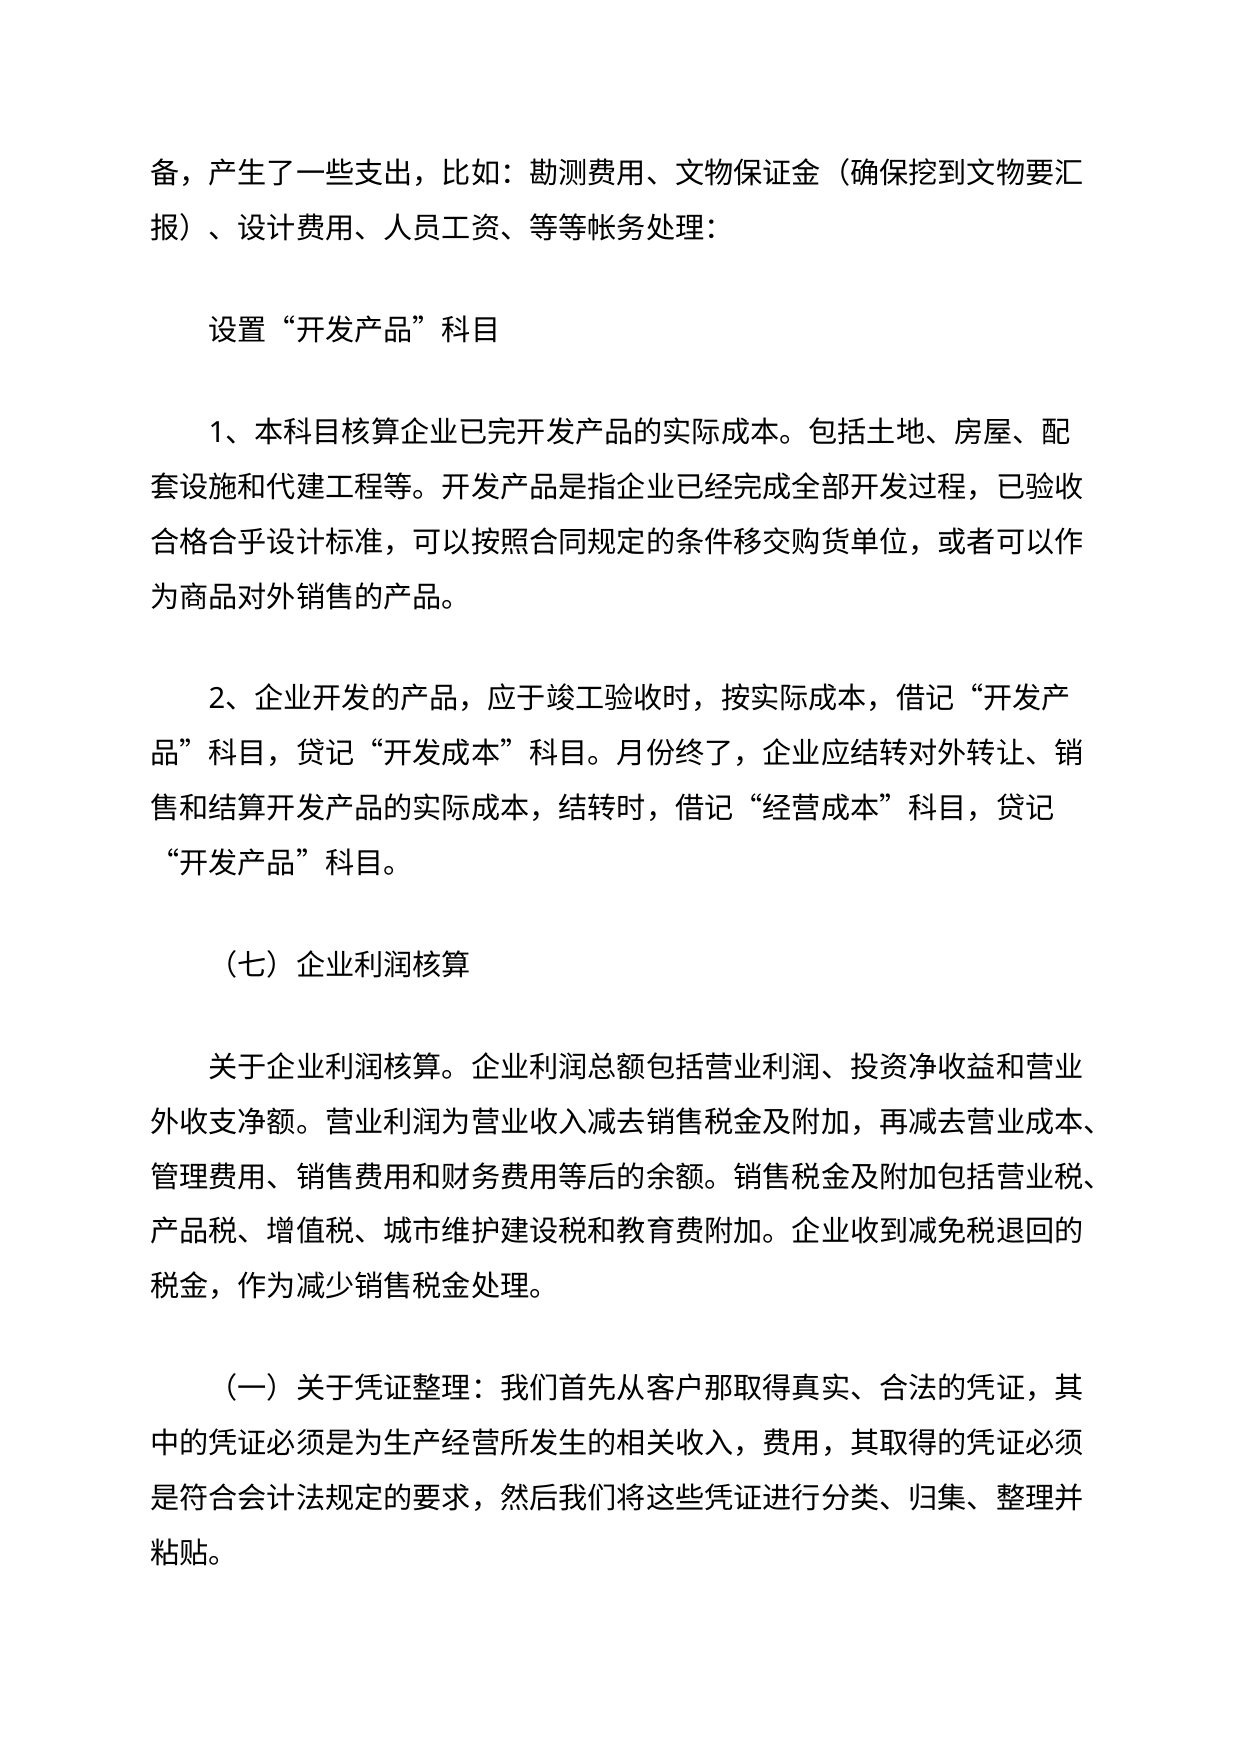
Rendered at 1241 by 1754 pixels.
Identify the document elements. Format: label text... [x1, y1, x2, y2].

text 设置“开发产品”科目 [150, 307, 1090, 349]
text 1、本科目核算企业已完开发产品的实际成本。包括土地、房屋、配套设施和代建工程等。开发产品是指企业已经完成全部开发过程，已验收合格合乎设计标准，可以按照合同规定的条件移交购货单位，或者可以作为商品对外销售的产品。 [150, 408, 1090, 616]
text （七）企业利润核算 [150, 942, 1090, 984]
text 关于企业利润核算。企业利润总额包括营业利润、投资净收益和营业外收支净额。营业利润为营业收入减去销售税金及附加，再减去营业成本、管理费用、销售费用和财务费用等后的余额。销售税金及附加包括营业税、产品税、增值税、城市维护建设税和教育费附加。企业收到减免税退回的税金，作为减少销售税金处理。 [150, 1043, 1090, 1305]
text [150, 150, 1090, 247]
text 2、企业开发的产品，应于竣工验收时，按实际成本，借记“开发产品”科目，贷记“开发成本”科目。月份终了，企业应结转对外转让、销售和结算开发产品的实际成本，结转时，借记“经营成本”科目，贷记“开发产品”科目。 [150, 675, 1090, 882]
text （一）关于凭证整理：我们首先从客户那取得真实、合法的凭证，其中的凭证必须是为生产经营所发生的相关收入，费用，其取得的凭证必须是符合会计法规定的要求，然后我们将这些凭证进行分类、归集、整理并粘贴。 [150, 1365, 1090, 1572]
